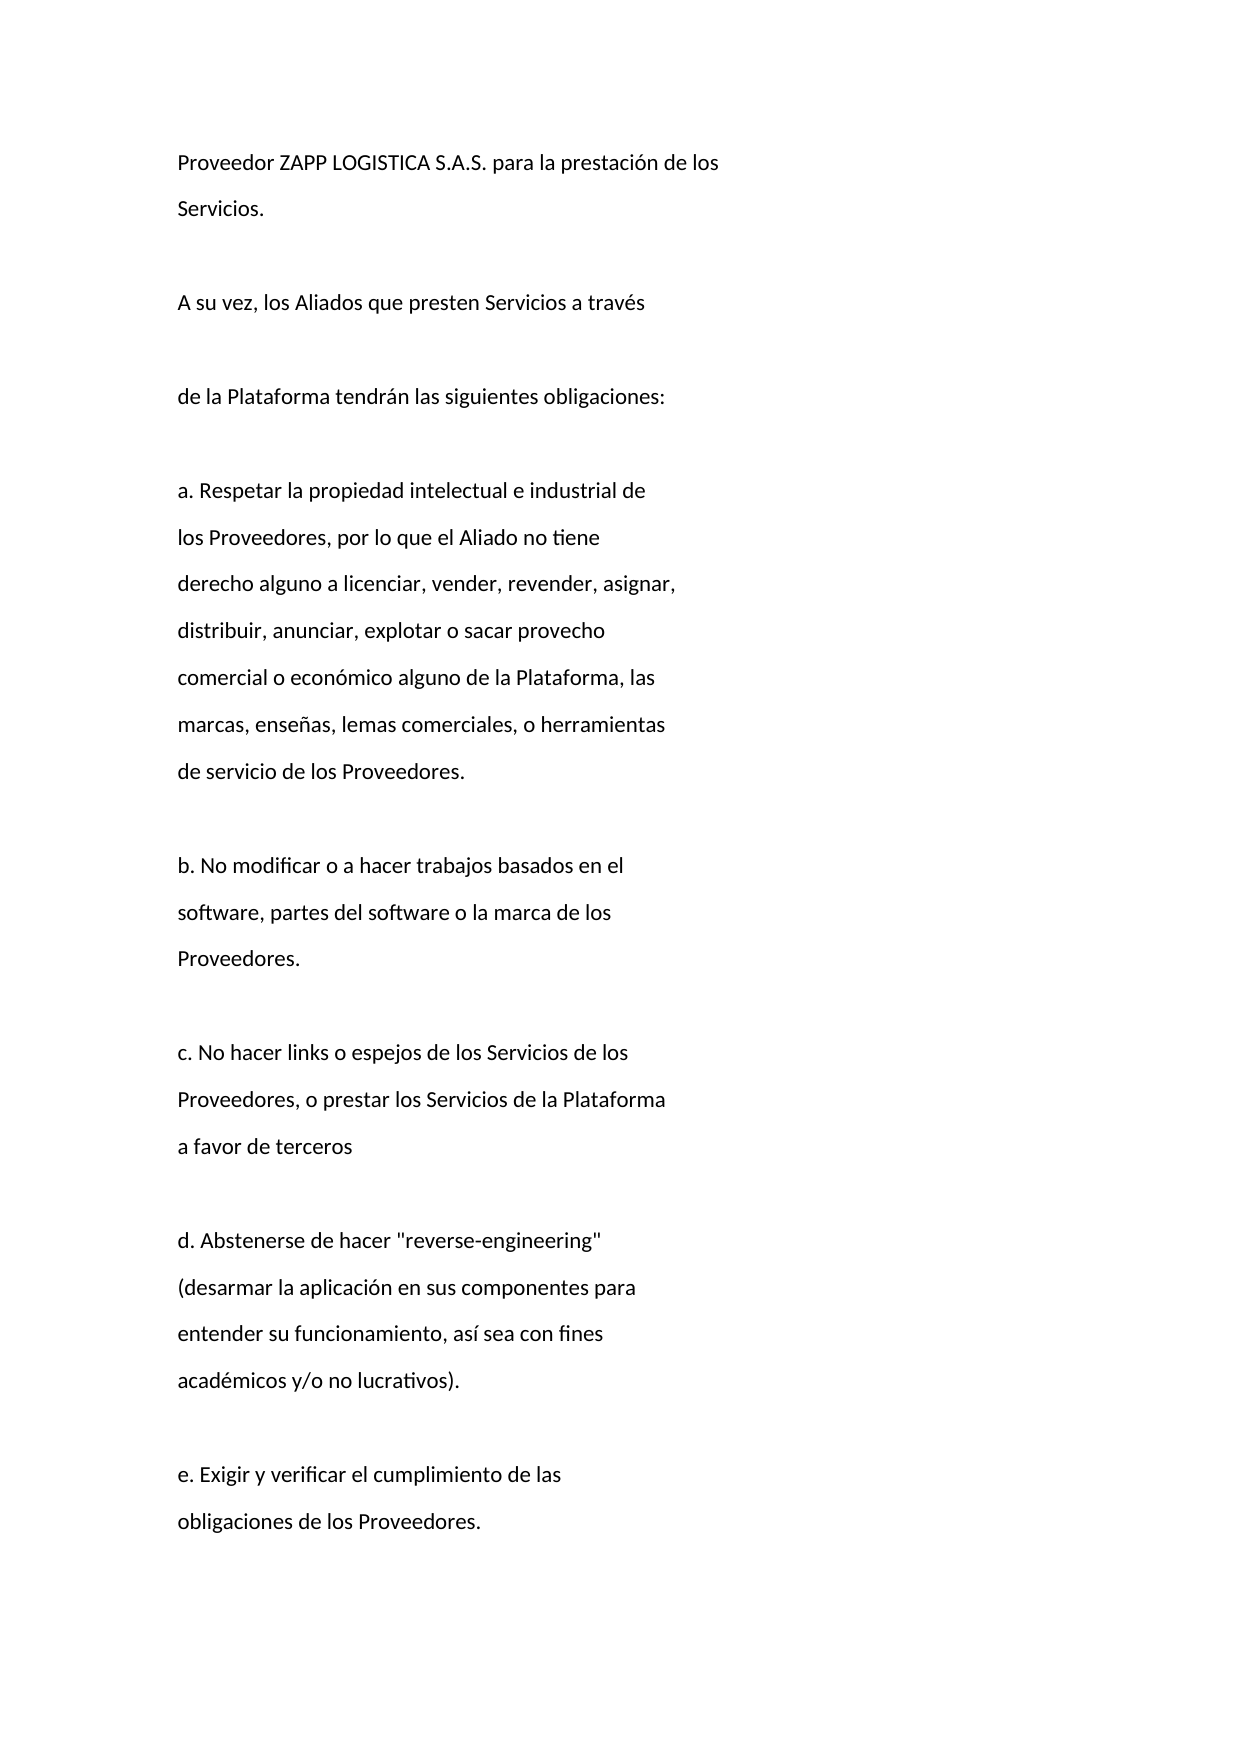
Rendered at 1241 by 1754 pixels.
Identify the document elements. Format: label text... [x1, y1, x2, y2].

text los Proveedores, por lo que el Aliado no tiene [177, 523, 1063, 551]
text marcas, enseñas, lemas comerciales, o herramientas [177, 710, 1063, 738]
text de servicio de los Proveedores. [177, 757, 1063, 785]
text (desarmar la aplicación en sus componentes para [177, 1273, 1063, 1301]
text a favor de terceros [177, 1132, 1063, 1160]
text a. Respetar la propiedad intelectual e industrial de [177, 476, 1063, 504]
text de la Plataforma tendrán las siguientes obligaciones: [177, 382, 1063, 410]
text Proveedores. [177, 944, 1063, 972]
text obligaciones de los Proveedores. [177, 1507, 1063, 1535]
text derecho alguno a licenciar, vender, revender, asignar, [177, 569, 1063, 597]
text entender su funcionamiento, así sea con fines [177, 1319, 1063, 1347]
text c. No hacer links o espejos de los Servicios de los [177, 1038, 1063, 1066]
text b. No modificar o a hacer trabajos basados en el [177, 851, 1063, 879]
text d. Abstenerse de hacer "reverse-engineering" [177, 1226, 1063, 1254]
text Servicios. [177, 194, 1063, 222]
text distribuir, anunciar, explotar o sacar provecho [177, 616, 1063, 644]
text software, partes del software o la marca de los [177, 898, 1063, 926]
text académicos y/o no lucrativos). [177, 1366, 1063, 1394]
text Proveedor ZAPP LOGISTICA S.A.S. para la prestación de los [177, 148, 1063, 176]
text A su vez, los Aliados que presten Servicios a través [177, 288, 1063, 316]
text e. Exigir y verificar el cumplimiento de las [177, 1460, 1063, 1488]
text comercial o económico alguno de la Plataforma, las [177, 663, 1063, 691]
text Proveedores, o prestar los Servicios de la Plataforma [177, 1085, 1063, 1113]
